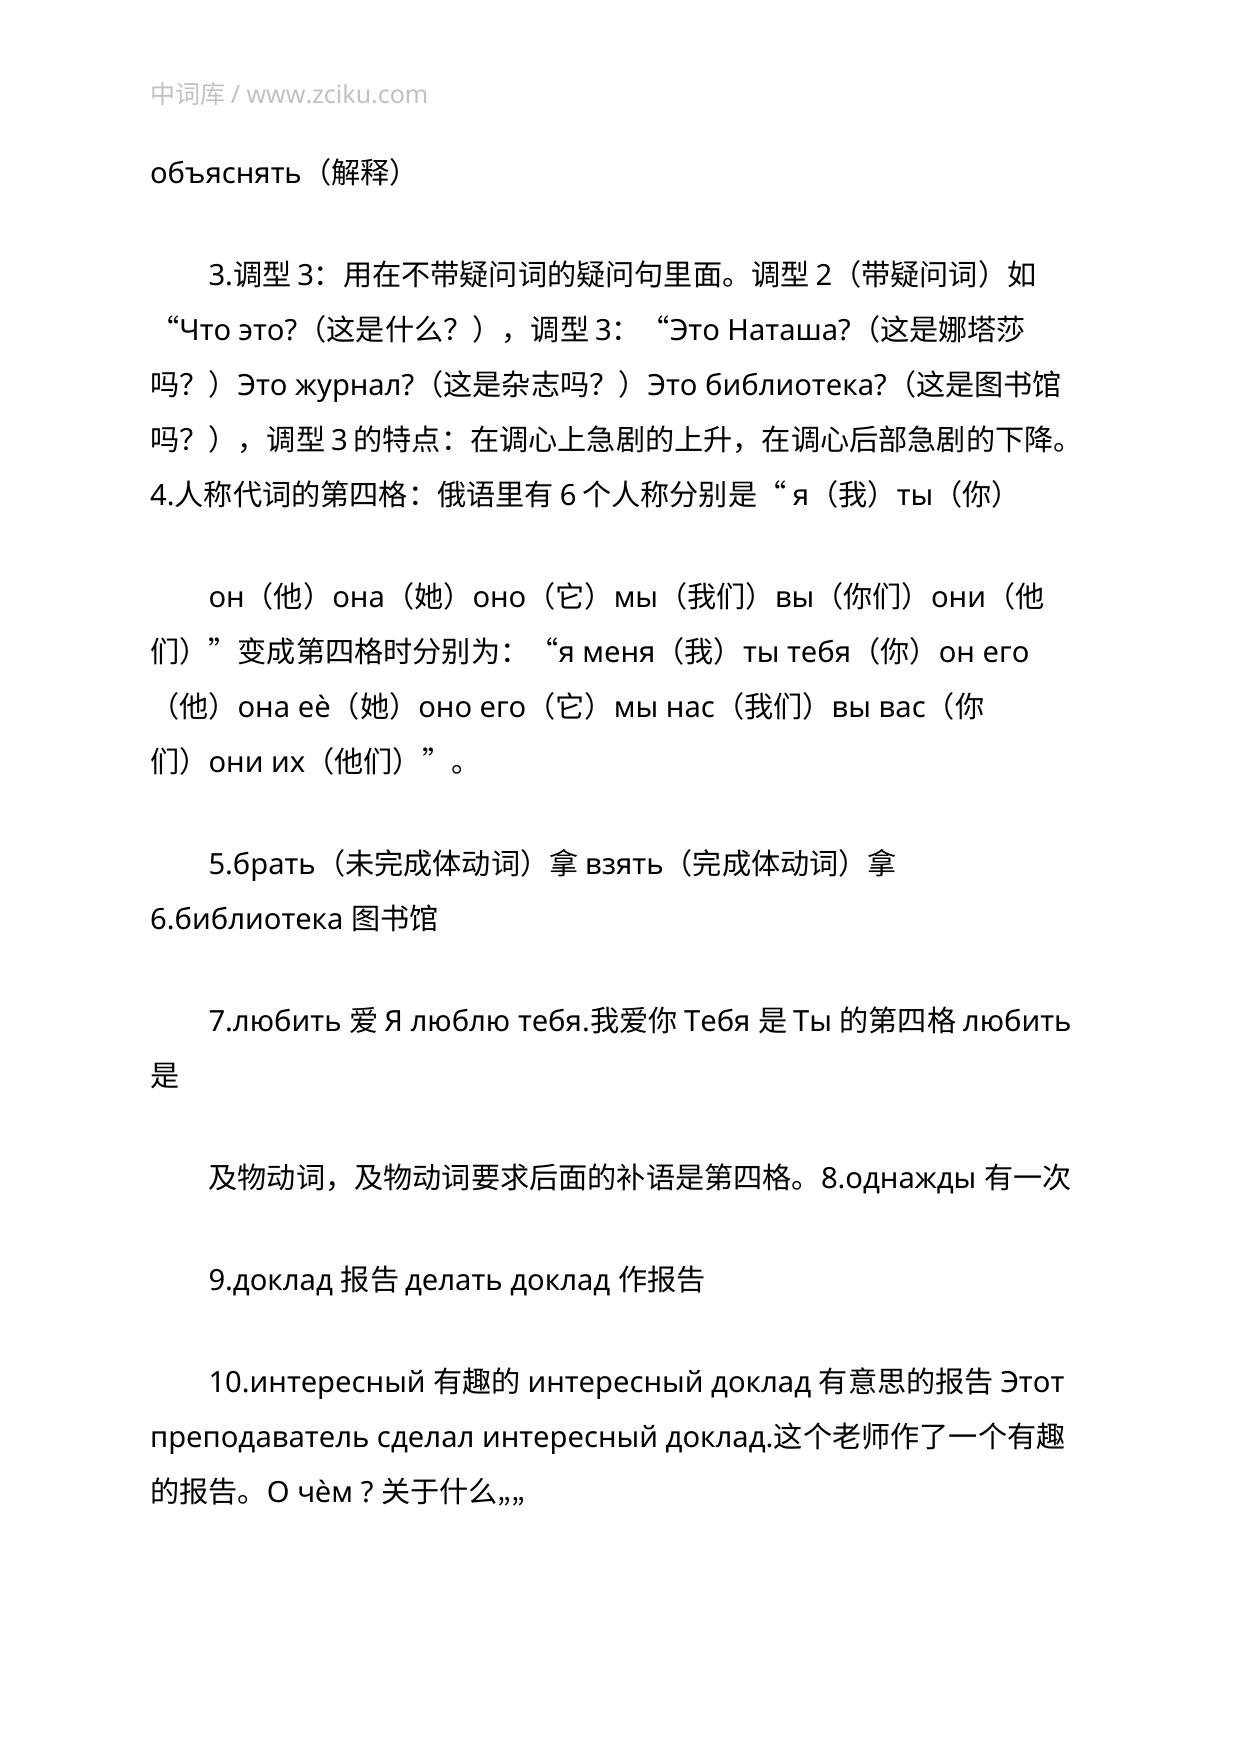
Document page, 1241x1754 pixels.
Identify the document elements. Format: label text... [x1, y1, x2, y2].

text 及物动词，及物动词要求后面的补语是第四格。8.однажды 有一次 [150, 1155, 1090, 1197]
text 3.调型3：用在不带疑问词的疑问句里面。调型2（带疑问词）如“Что это?（这是什么？），调型3：“Это Наташа?（这是娜塔莎吗？）Это журнал?（这是杂志吗？）Это библиотека?（这是图书馆吗？），调型3的特点：在调心上急剧的上升，在调心后部急剧的下降。4.人称代词的第四格：俄语里有6个人称分别是“ я（我）ты（你） [150, 252, 1090, 514]
text 5.брать（未完成体动词）拿 взять（完成体动词）拿 6.библиотека 图书馆 [150, 841, 1090, 938]
text 9.доклад 报告делать доклад 作报告 [150, 1257, 1090, 1299]
text 7.любить 爱Я люблю тебя.我爱你 Тебя 是Ты 的第四格 любить是 [150, 998, 1090, 1095]
text 10.интересный 有趣的 интересный доклад 有意思的报告 Этот преподаватель сделал интересный доклад.这个老师作了一个有趣的报告。О чѐм ? 关于什么„„ [150, 1359, 1090, 1511]
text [150, 150, 1090, 192]
text он（他）она（她）оно（它）мы（我们）вы（你们）они（他们）”变成第四格时分别为：“я меня（我）ты тебя（你）он его（他）она еѐ（她）оно его（它）мы нас（我们）вы вас（你们）они их（他们）”。 [150, 574, 1090, 781]
